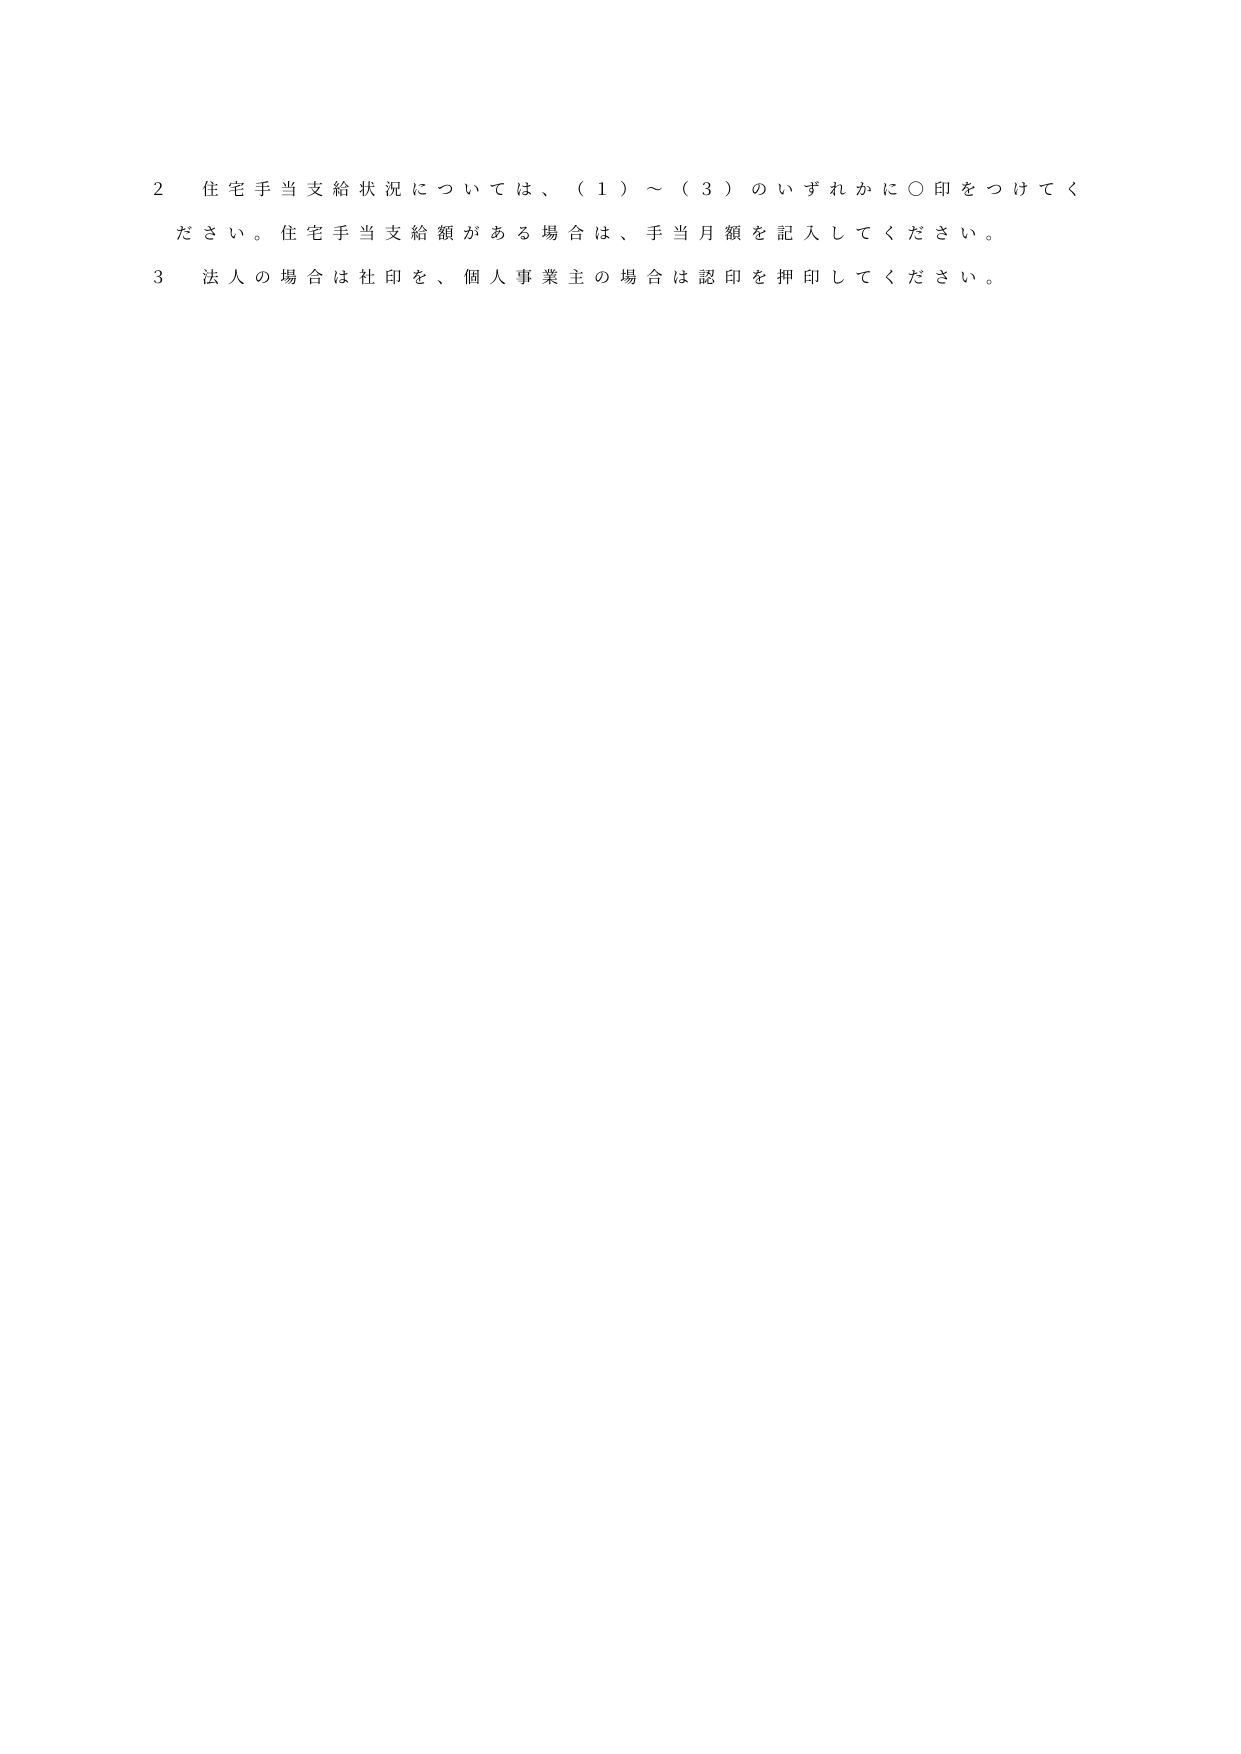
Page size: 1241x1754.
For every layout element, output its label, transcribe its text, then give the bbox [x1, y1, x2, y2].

text ３ 法人の場合は社印を、個人事業主の場合は認印を押印してください。 [149, 254, 1091, 298]
text ２ 住宅手当支給状況については、（１）～（３）のいずれかに○印をつけてください。住宅手当支給額がある場合は、手当月額を記入してください。 [149, 166, 1091, 254]
